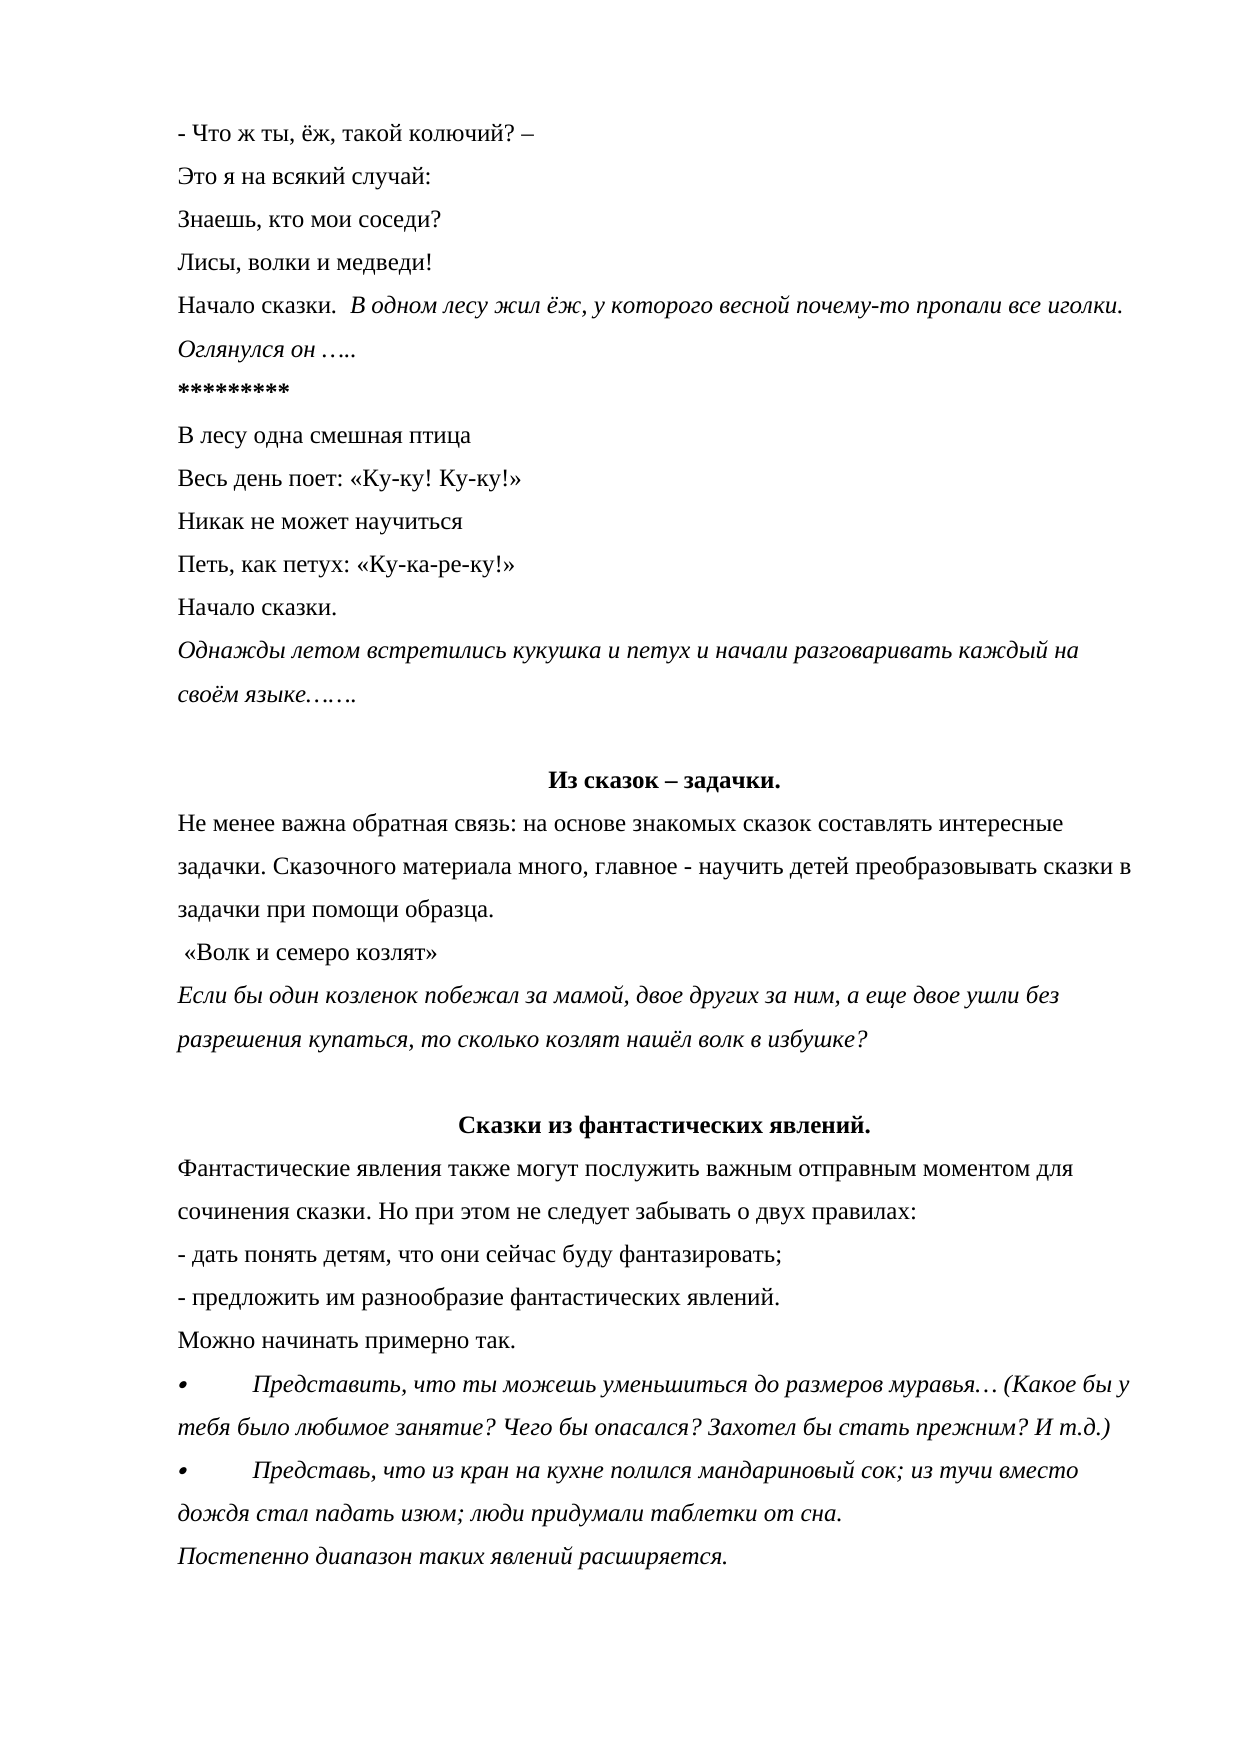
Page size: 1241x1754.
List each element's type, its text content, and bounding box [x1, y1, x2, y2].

text Это я на всякий случай: [177, 161, 1152, 190]
text Начало сказки. В одном лесу жил ёж, у которого весной почему-то пропали все иголки. Оглянулся он ….. [177, 291, 1152, 362]
text «Волк и семеро козлят» [177, 937, 1152, 966]
text Сказки из фантастических явлений. [177, 1110, 1152, 1139]
text - Что ж ты, ёж, такой колючий? – [177, 118, 1152, 147]
text - предложить им разнообразие фантастических явлений. [177, 1282, 1152, 1311]
text Из сказок – задачки. [177, 765, 1152, 794]
text В лесу одна смешная птица [177, 420, 1152, 449]
text - дать понять детям, что они сейчас буду фантазировать; [177, 1239, 1152, 1268]
text Постепенно диапазон таких явлений расширяется. [177, 1541, 1152, 1570]
text Никак не может научиться [177, 506, 1152, 535]
text ********* [177, 377, 1152, 406]
text своём языке……. [177, 679, 1152, 707]
text Если бы один козленок побежал за мамой, двое других за ним, а еще двое ушли без разрешения купаться, то сколько козлят нашёл волк в избушке? [177, 981, 1152, 1052]
text Весь день поет: «Ку-ку! Ку-ку!» [177, 463, 1152, 492]
text Не менее важна обратная связь: на основе знакомых сказок составлять интересные задачки. Сказочного материала много, главное - научить детей преобразовывать сказки в задачки при помощи образца. [177, 808, 1152, 923]
text Однажды летом встретились кукушка и петух и начали разговаривать каждый на [177, 636, 1152, 664]
list Представь, что из кран на кухне полился мандариновый сок; из тучи вместо дождя стал падать изюм; люди придумали таблетки от сна. [177, 1455, 1152, 1527]
text Начало сказки. [177, 592, 1152, 621]
text Петь, как петух: «Ку-ка-ре-ку!» [177, 549, 1152, 578]
text Фантастические явления также могут послужить важным отправным моментом для сочинения сказки. Но при этом не следует забывать о двух правилах: [177, 1153, 1152, 1225]
list Представить, что ты можешь уменьшиться до размеров муравья… (Какое бы у тебя было любимое занятие? Чего бы опасался? Захотел бы стать прежним? И т.д.) [177, 1369, 1152, 1441]
text Лисы, волки и медведи! [177, 247, 1152, 276]
text Знаешь, кто мои соседи? [177, 204, 1152, 233]
text Можно начинать примерно так. [177, 1326, 1152, 1354]
